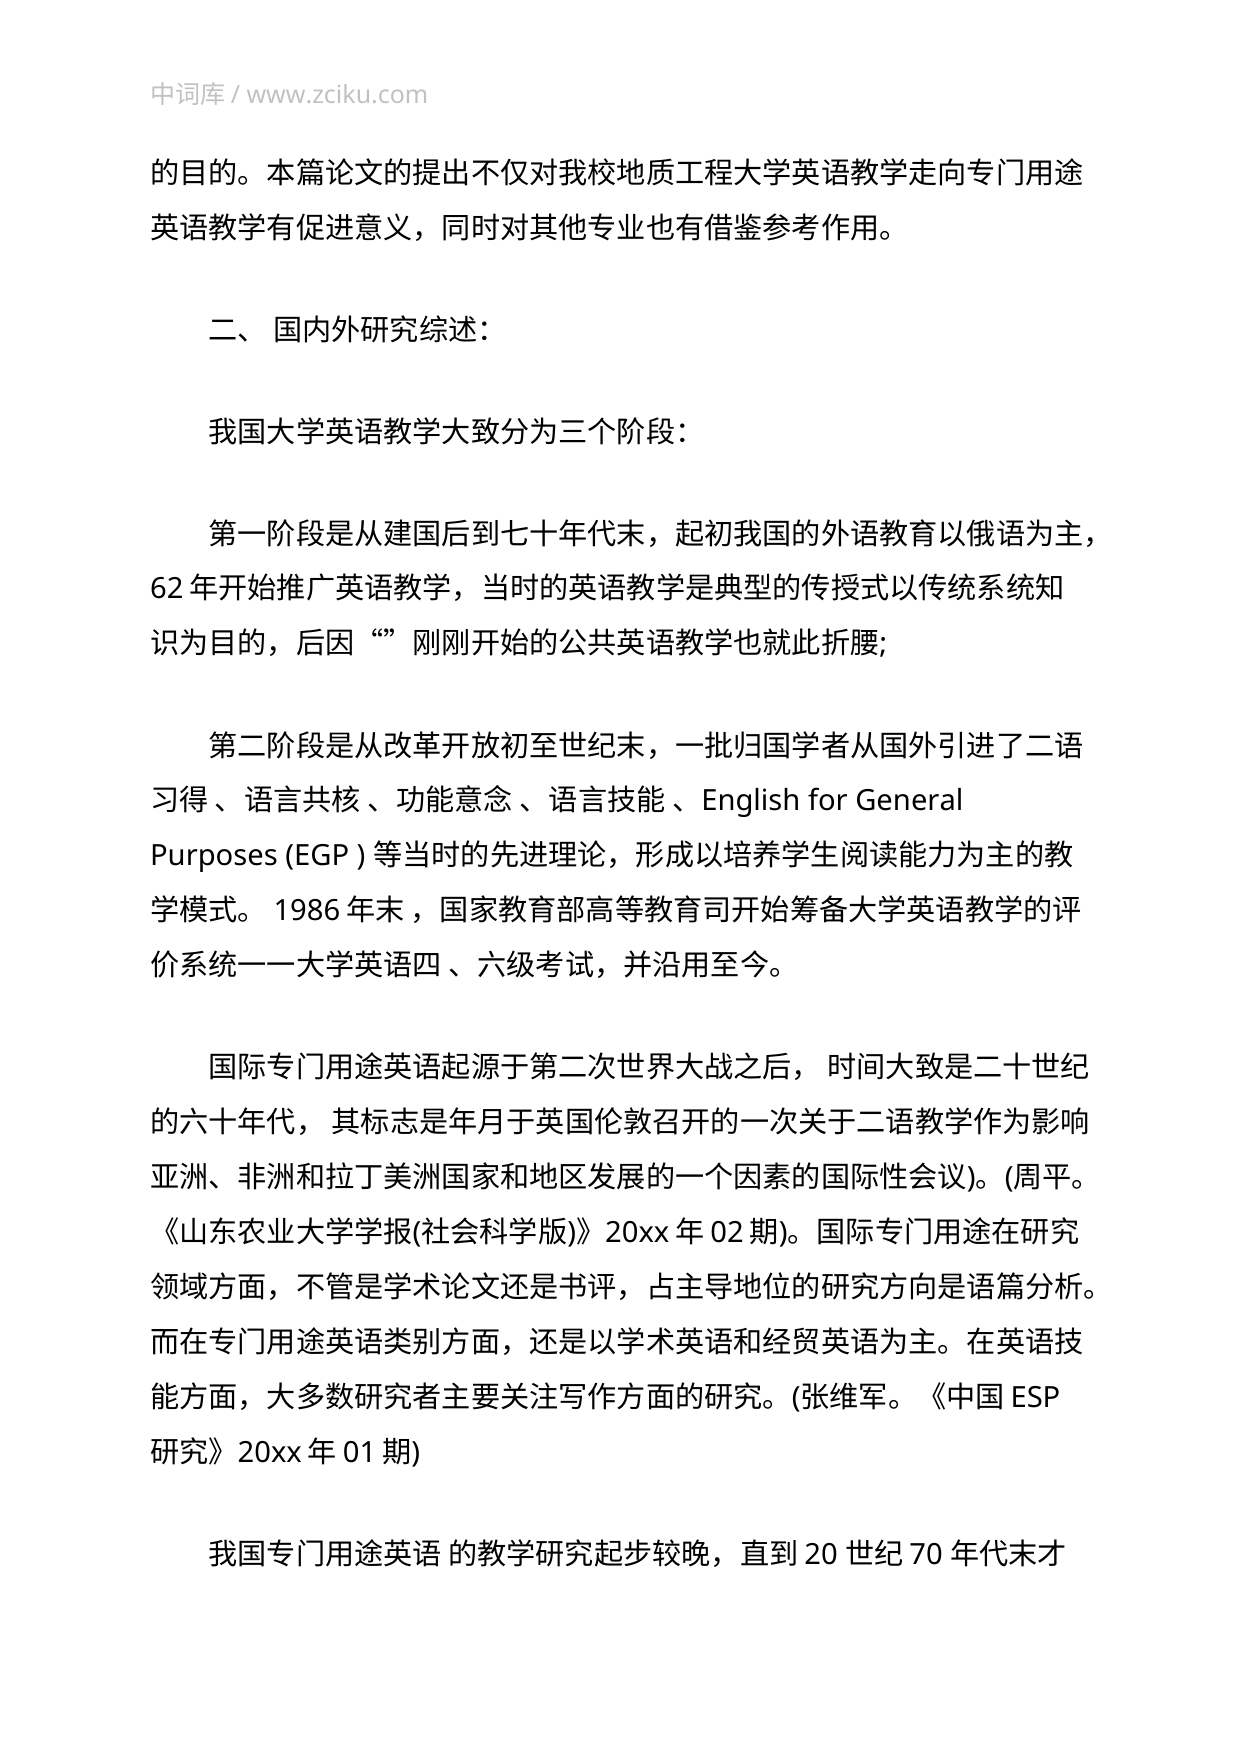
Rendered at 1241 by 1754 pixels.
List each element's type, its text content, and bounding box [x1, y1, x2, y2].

text 第一阶段是从建国后到七十年代末，起初我国的外语教育以俄语为主，62年开始推广英语教学，当时的英语教学是典型的传授式以传统系统知识为目的，后因“”刚刚开始的公共英语教学也就此折腰; [150, 510, 1090, 662]
text 国际专门用途英语起源于第二次世界大战之后， 时间大致是二十世纪的六十年代， 其标志是年月于英国伦敦召开的一次关于二语教学作为影响亚洲、非洲和拉丁美洲国家和地区发展的一个因素的国际性会议)。(周平。《山东农业大学学报(社会科学版)》20xx年02期)。国际专门用途在研究领域方面，不管是学术论文还是书评，占主导地位的研究方向是语篇分析。而在专门用途英语类别方面，还是以学术英语和经贸英语为主。在英语技能方面，大多数研究者主要关注写作方面的研究。(张维军。《中国ESP研究》20xx年01期) [150, 1044, 1090, 1471]
text 第二阶段是从改革开放初至世纪末，一批归国学者从国外引进了二语习得 、语言共核 、功能意念 、语言技能 、English for General Purposes (EGP ) 等当时的先进理论，形成以培养学生阅读能力为主的教学模式。 1986年末 ，国家教育部高等教育司开始筹备大学英语教学的评价系统一一大学英语四 、六级考试，并沿用至今。 [150, 722, 1090, 984]
text 二、 国内外研究综述： [150, 307, 1090, 349]
text 我国大学英语教学大致分为三个阶段： [150, 408, 1090, 451]
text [150, 1530, 1090, 1573]
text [150, 150, 1090, 247]
